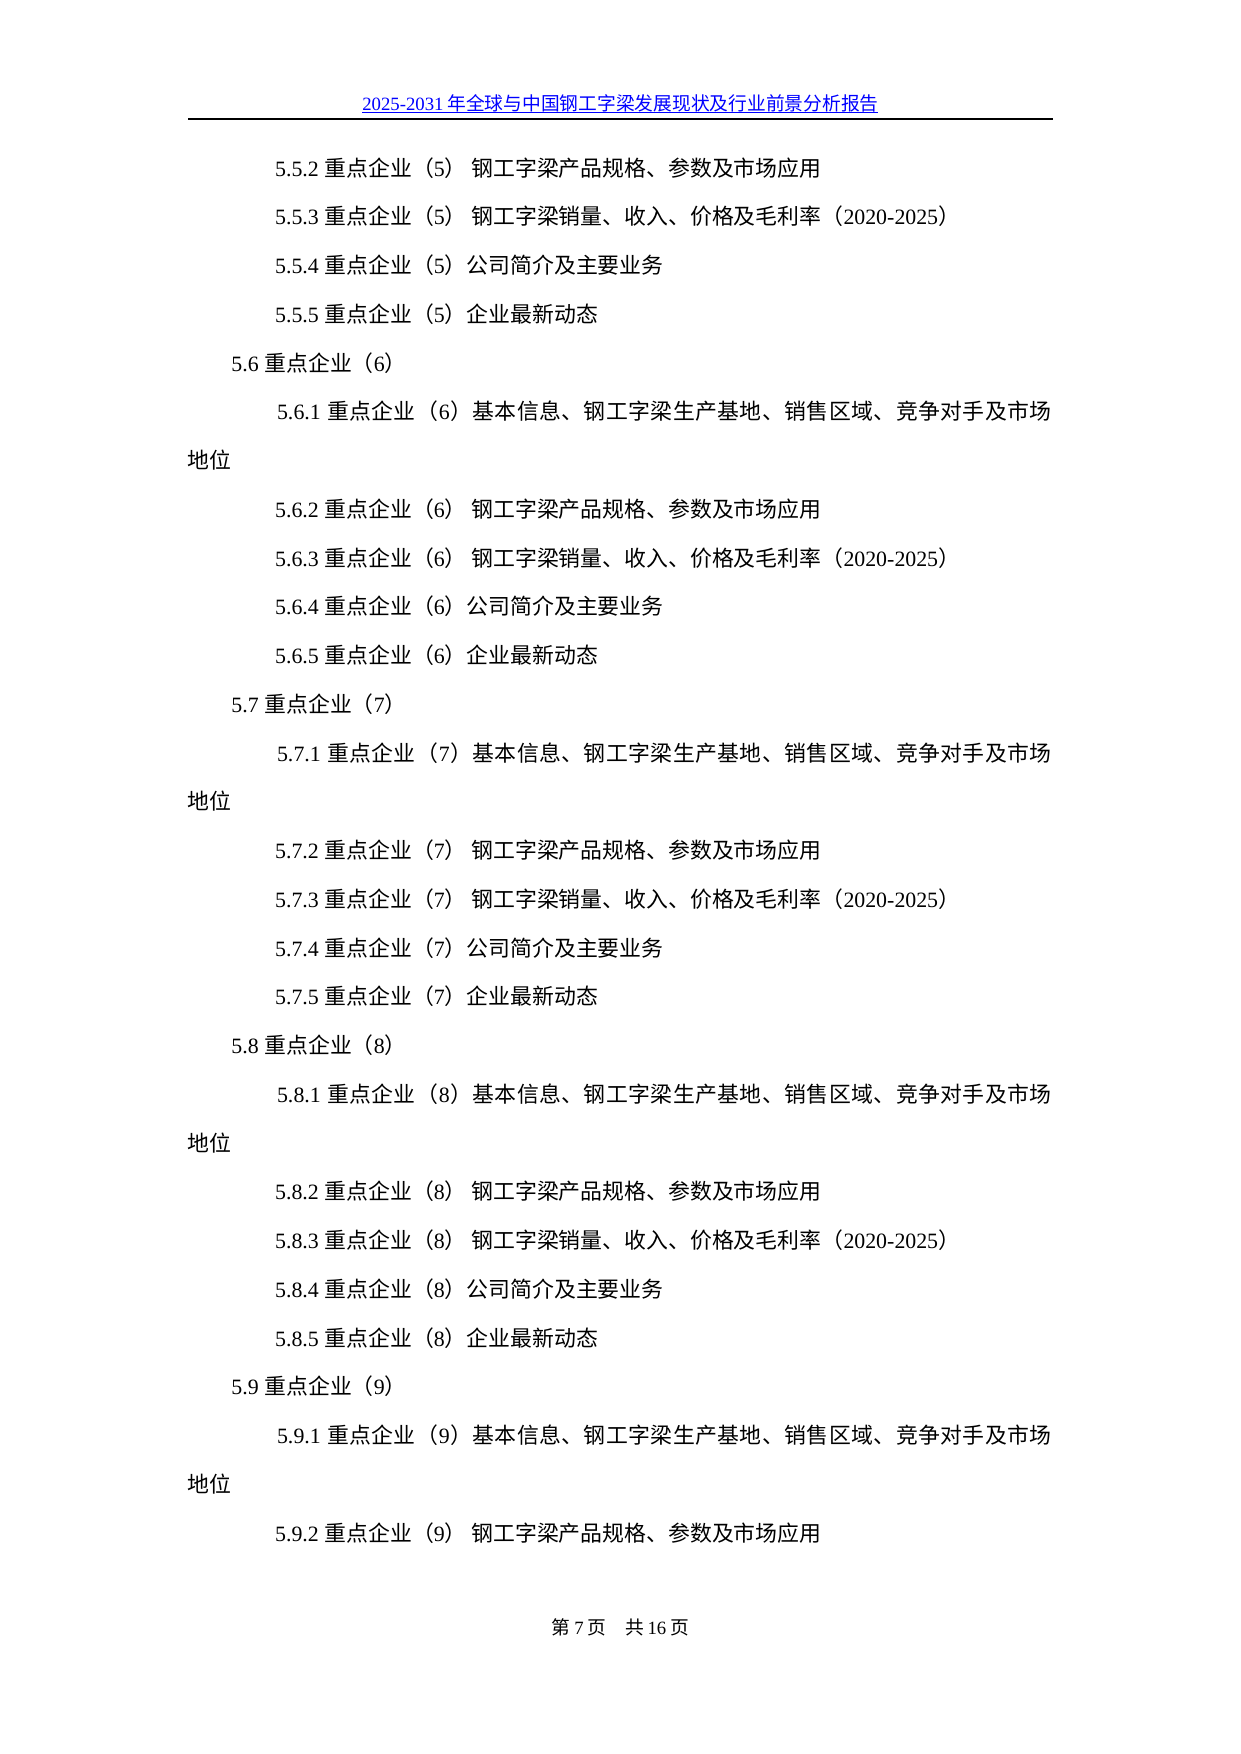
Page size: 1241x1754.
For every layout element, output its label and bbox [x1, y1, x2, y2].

text [187, 150, 1053, 1548]
